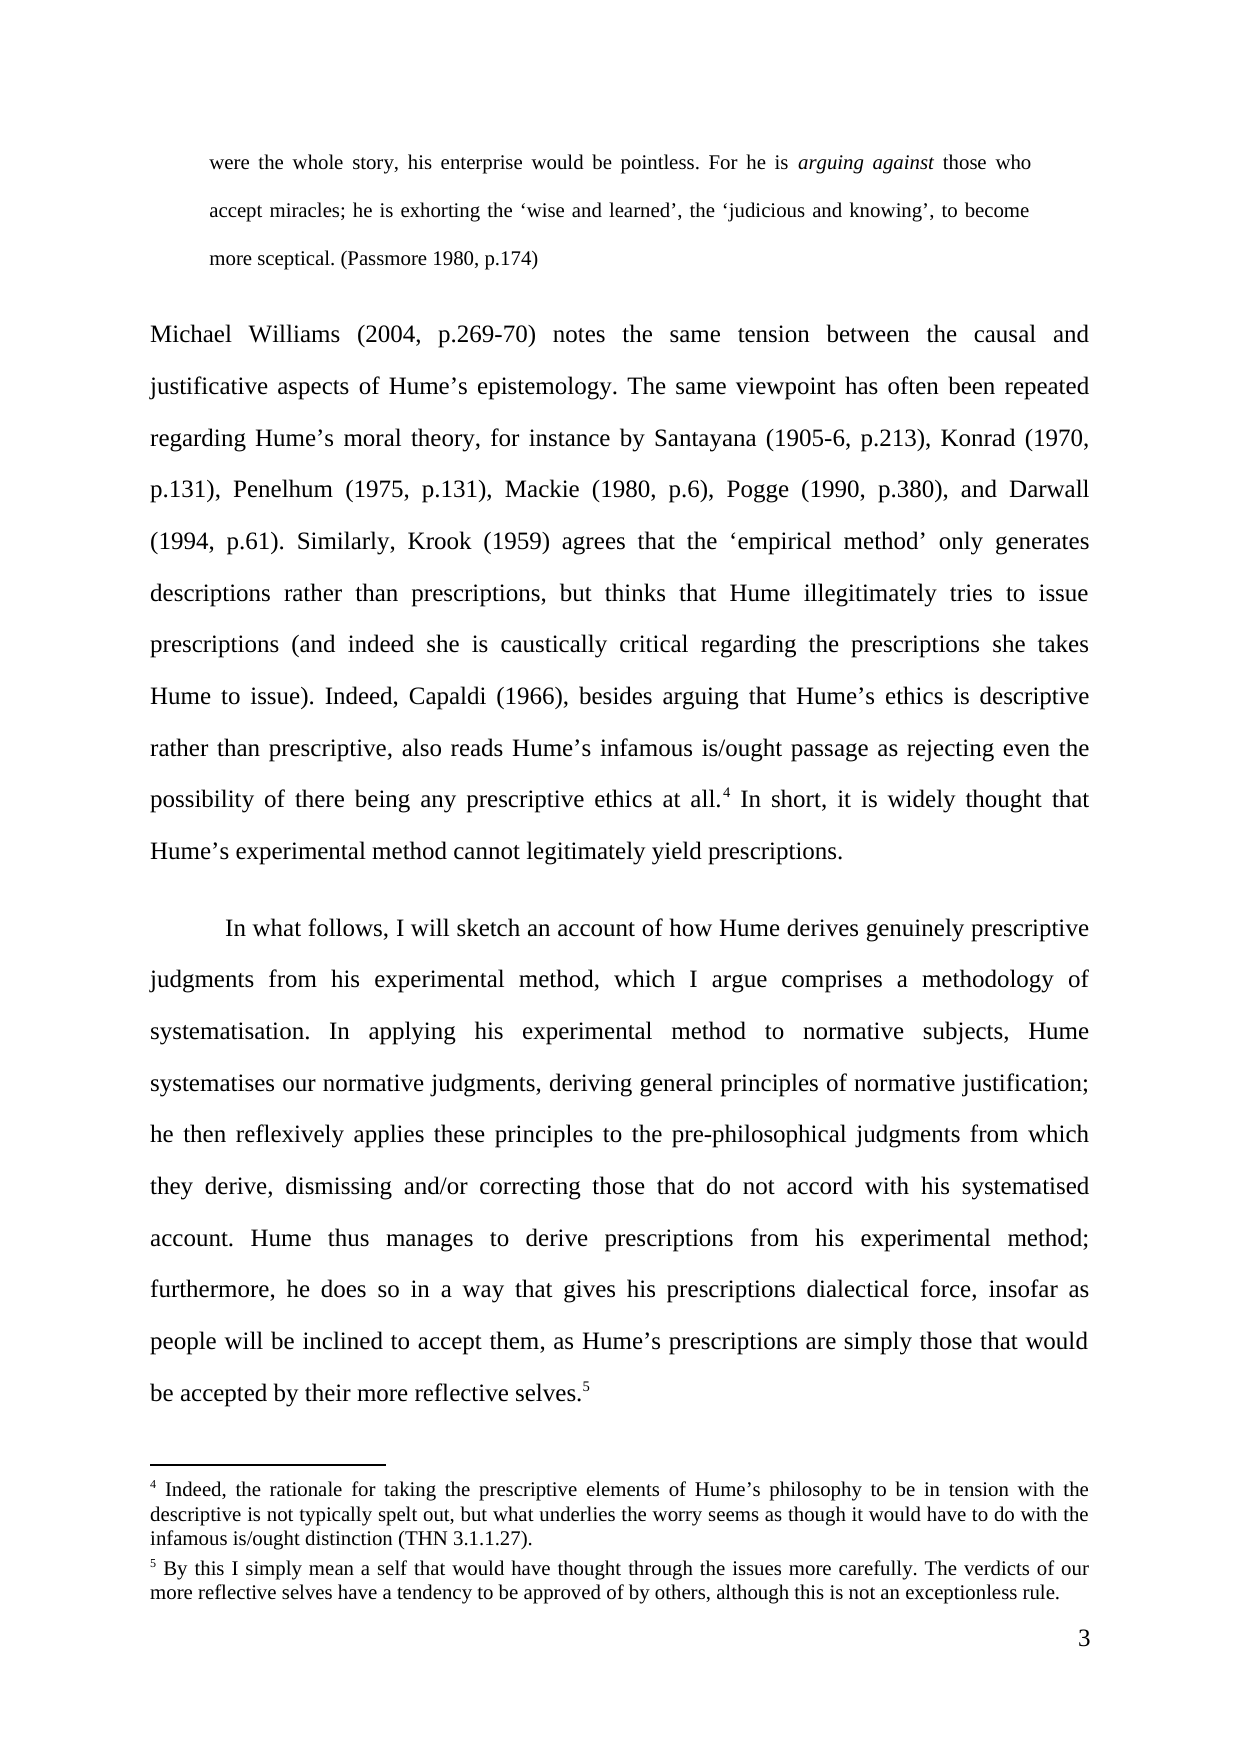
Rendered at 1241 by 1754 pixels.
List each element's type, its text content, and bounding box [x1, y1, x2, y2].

text In what follows, I will sketch an account of how Hume derives genuinely prescriptive judgments from his experimental method, which I argue comprises a methodology of systematisation. In applying his experimental method to normative subjects, Hume systematises our normative judgments, deriving general principles of normative justification; he then reflexively applies these principles to the pre-philosophical judgments from which they derive, dismissing and/or correcting those that do not accord with his systematised account. Hume thus manages to derive prescriptions from his experimental method; furthermore, he does so in a way that gives his prescriptions dialectical force, insofar as people will be inclined to accept them, as Hume’s prescriptions are simply those that would be accepted by their more reflective selves. [150, 913, 1090, 1406]
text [209, 150, 1031, 270]
text Michael Williams (2004, p.269-70) notes the same tension between the causal and justificative aspects of Hume’s epistemology. The same viewpoint has often been repeated regarding Hume’s moral theory, for instance by Santayana (1905-6, p.213), Konrad (1970, p.131), Penelhum (1975, p.131), Mackie (1980, p.6), Pogge (1990, p.380), and Darwall (1994, p.61). Similarly, Krook (1959) agrees that the ‘empirical method’ only generates descriptions rather than prescriptions, but thinks that Hume illegitimately tries to issue prescriptions (and indeed she is caustically critical regarding the prescriptions she takes Hume to issue). Indeed, Capaldi (1966), besides arguing that Hume’s ethics is descriptive rather than prescriptive, also reads Hume’s infamous is/ought passage as rejecting even the possibility of there being any prescriptive ethics at all. In short, it is widely thought that Hume’s experimental method cannot legitimately yield prescriptions. [150, 319, 1090, 865]
